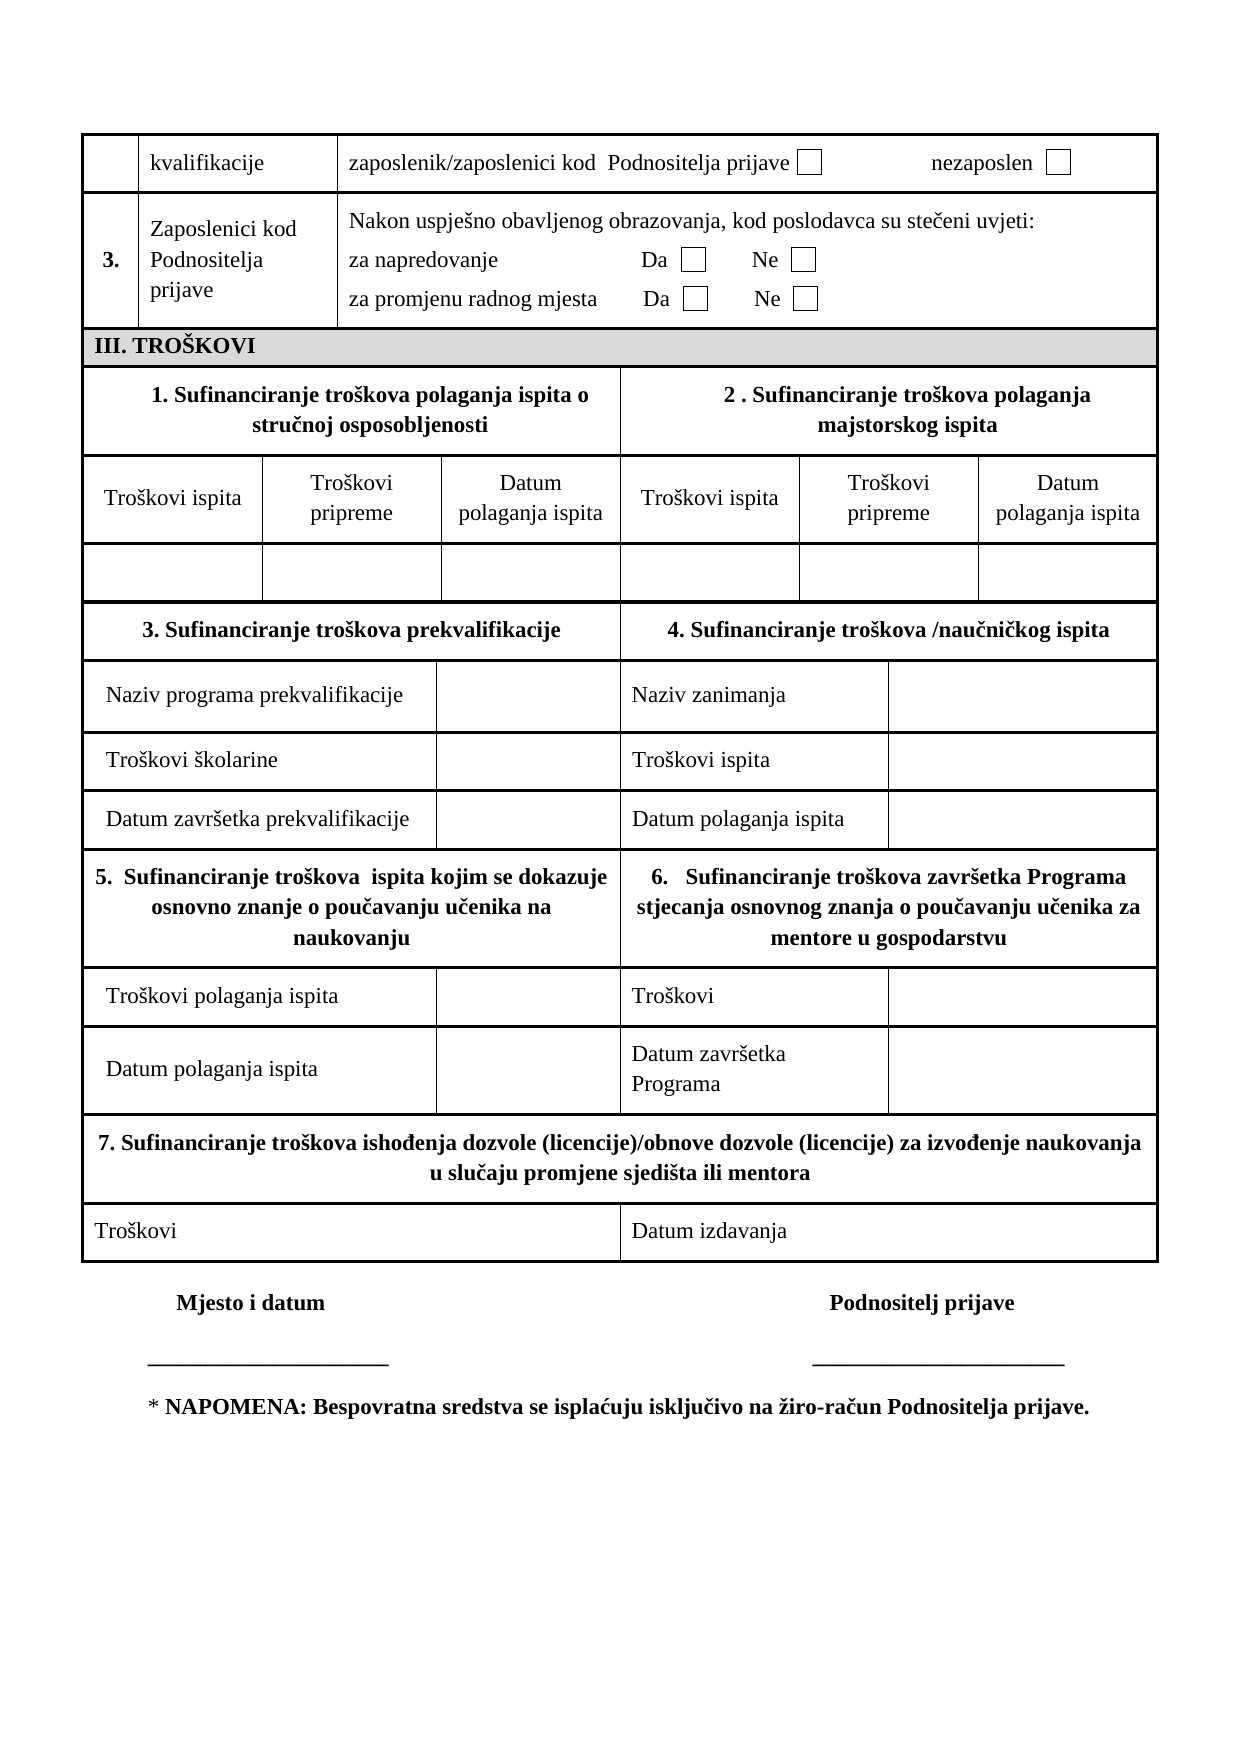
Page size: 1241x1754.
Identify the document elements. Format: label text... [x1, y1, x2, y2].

table_cell [889, 1028, 1156, 1113]
table_cell 1. Sufinanciranje troškova polaganja ispita o stručnoj osposobljenosti [84, 368, 620, 453]
table_cell 3. [84, 194, 138, 327]
table_cell Datum završetka prekvalifikacije [84, 792, 436, 847]
text * NAPOMENA: Bespovratna sredstva se isplaćuju isključivo na žiro-račun Podnositelja prijave. [148, 1393, 1093, 1419]
table_cell Troškovi pripreme [800, 457, 978, 542]
text Mjesto i datum Podnositelj prijave [148, 1289, 1093, 1316]
table_cell Troškovi ispita [621, 734, 888, 789]
table_cell [84, 545, 262, 600]
table_cell Troškovi [621, 969, 888, 1024]
table_cell Troškovi ispita [84, 457, 262, 542]
table_cell [437, 969, 620, 1024]
table_cell [889, 969, 1156, 1024]
table_cell [437, 662, 620, 731]
table_cell [442, 545, 620, 600]
table_cell 2 . Sufinanciranje troškova polaganja majstorskog ispita [621, 368, 1156, 453]
table_cell [621, 545, 799, 600]
table_cell [889, 662, 1156, 731]
table_cell [263, 545, 441, 600]
table_cell Naziv zanimanja [621, 662, 888, 731]
table_cell 6. Sufinanciranje troškova završetka Programa stjecanja osnovnog znanja o poučavanju učenika za mentore u gospodarstvu [621, 851, 1156, 966]
text _____________________ ______________________ [148, 1342, 1093, 1368]
table_cell 4. Sufinanciranje troškova /naučničkog ispita [621, 604, 1156, 659]
table_cell Troškovi [84, 1205, 620, 1260]
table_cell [338, 136, 1156, 191]
table_cell Troškovi pripreme [263, 457, 441, 542]
table_cell Datum polaganja ispita [442, 457, 620, 542]
table_cell Datum polaganja ispita [84, 1028, 436, 1113]
table_cell [437, 792, 620, 847]
table_cell [889, 734, 1156, 789]
table_cell Troškovi školarine [84, 734, 436, 789]
table_cell Nakon uspješno obavljenog obrazovanja, kod poslodavca su stečeni uvjeti: za napredovanje Da Ne za promjenu radnog mjesta Da Ne [338, 194, 1156, 327]
table_cell [437, 734, 620, 789]
table_cell 7. Sufinanciranje troškova ishođenja dozvole (licencije)/obnove dozvole (licencije) za izvođenje naukovanja u slučaju promjene sjedišta ili mentora [84, 1116, 1156, 1202]
table_cell Datum polaganja ispita [621, 792, 888, 847]
table_cell [979, 545, 1156, 600]
table_cell 5. Sufinanciranje troškova ispita kojim se dokazuje osnovno znanje o poučavanju učenika na naukovanju [84, 851, 620, 966]
table_cell Naziv programa prekvalifikacije [84, 662, 436, 731]
table_cell [437, 1028, 620, 1113]
table_cell Zaposlenici kod Podnositelja prijave [139, 194, 337, 327]
table_cell Datum završetka Programa [621, 1028, 888, 1113]
table_cell Troškovi ispita [621, 457, 799, 542]
table_cell III. TROŠKOVI [84, 330, 1156, 365]
table_cell [800, 545, 978, 600]
table_cell Datum polaganja ispita [979, 457, 1156, 542]
table_cell [889, 792, 1156, 847]
table_cell Troškovi polaganja ispita [84, 969, 436, 1024]
table_cell 2. [84, 136, 138, 191]
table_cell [139, 136, 337, 191]
table_cell 3. Sufinanciranje troškova prekvalifikacije [84, 604, 620, 659]
table_cell Datum izdavanja [621, 1205, 1156, 1260]
